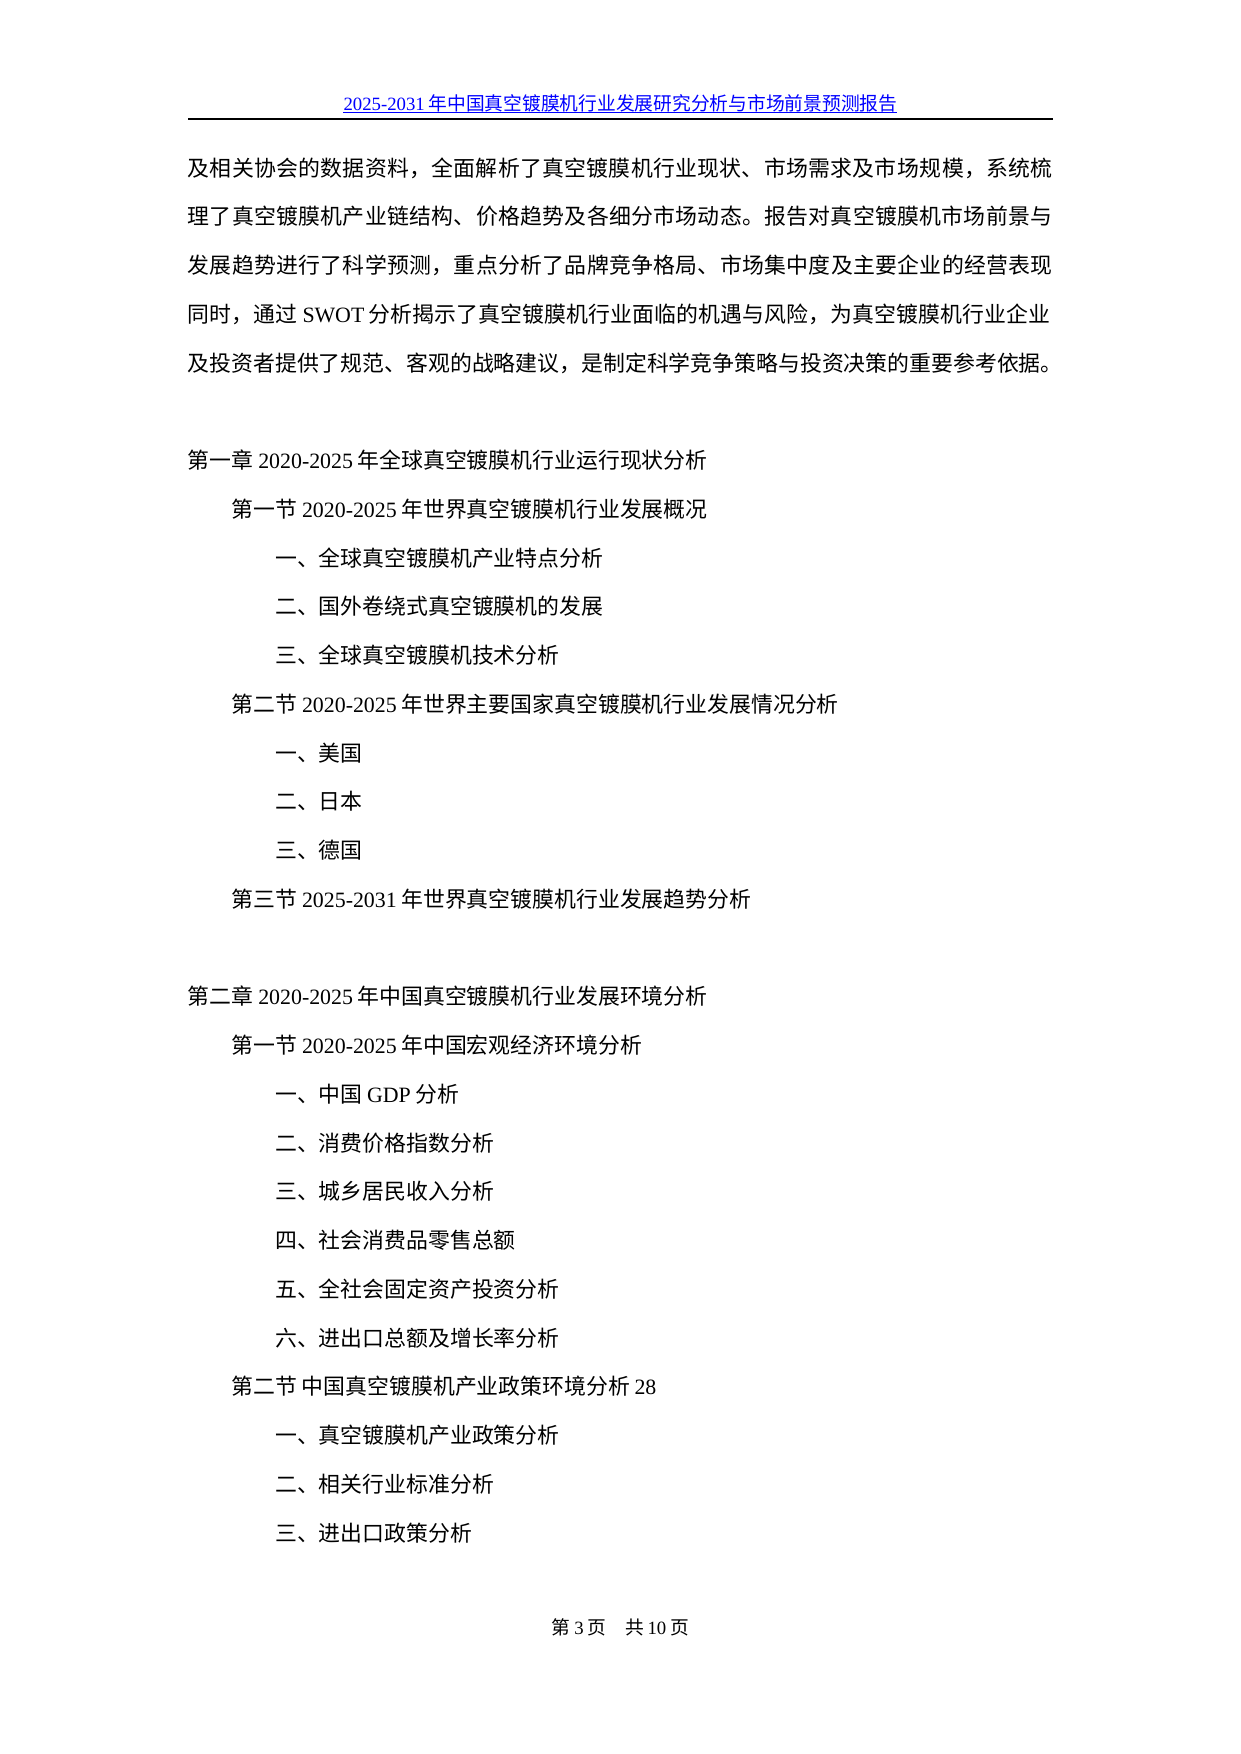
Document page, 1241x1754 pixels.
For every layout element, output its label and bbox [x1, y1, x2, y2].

text [187, 150, 1053, 1548]
